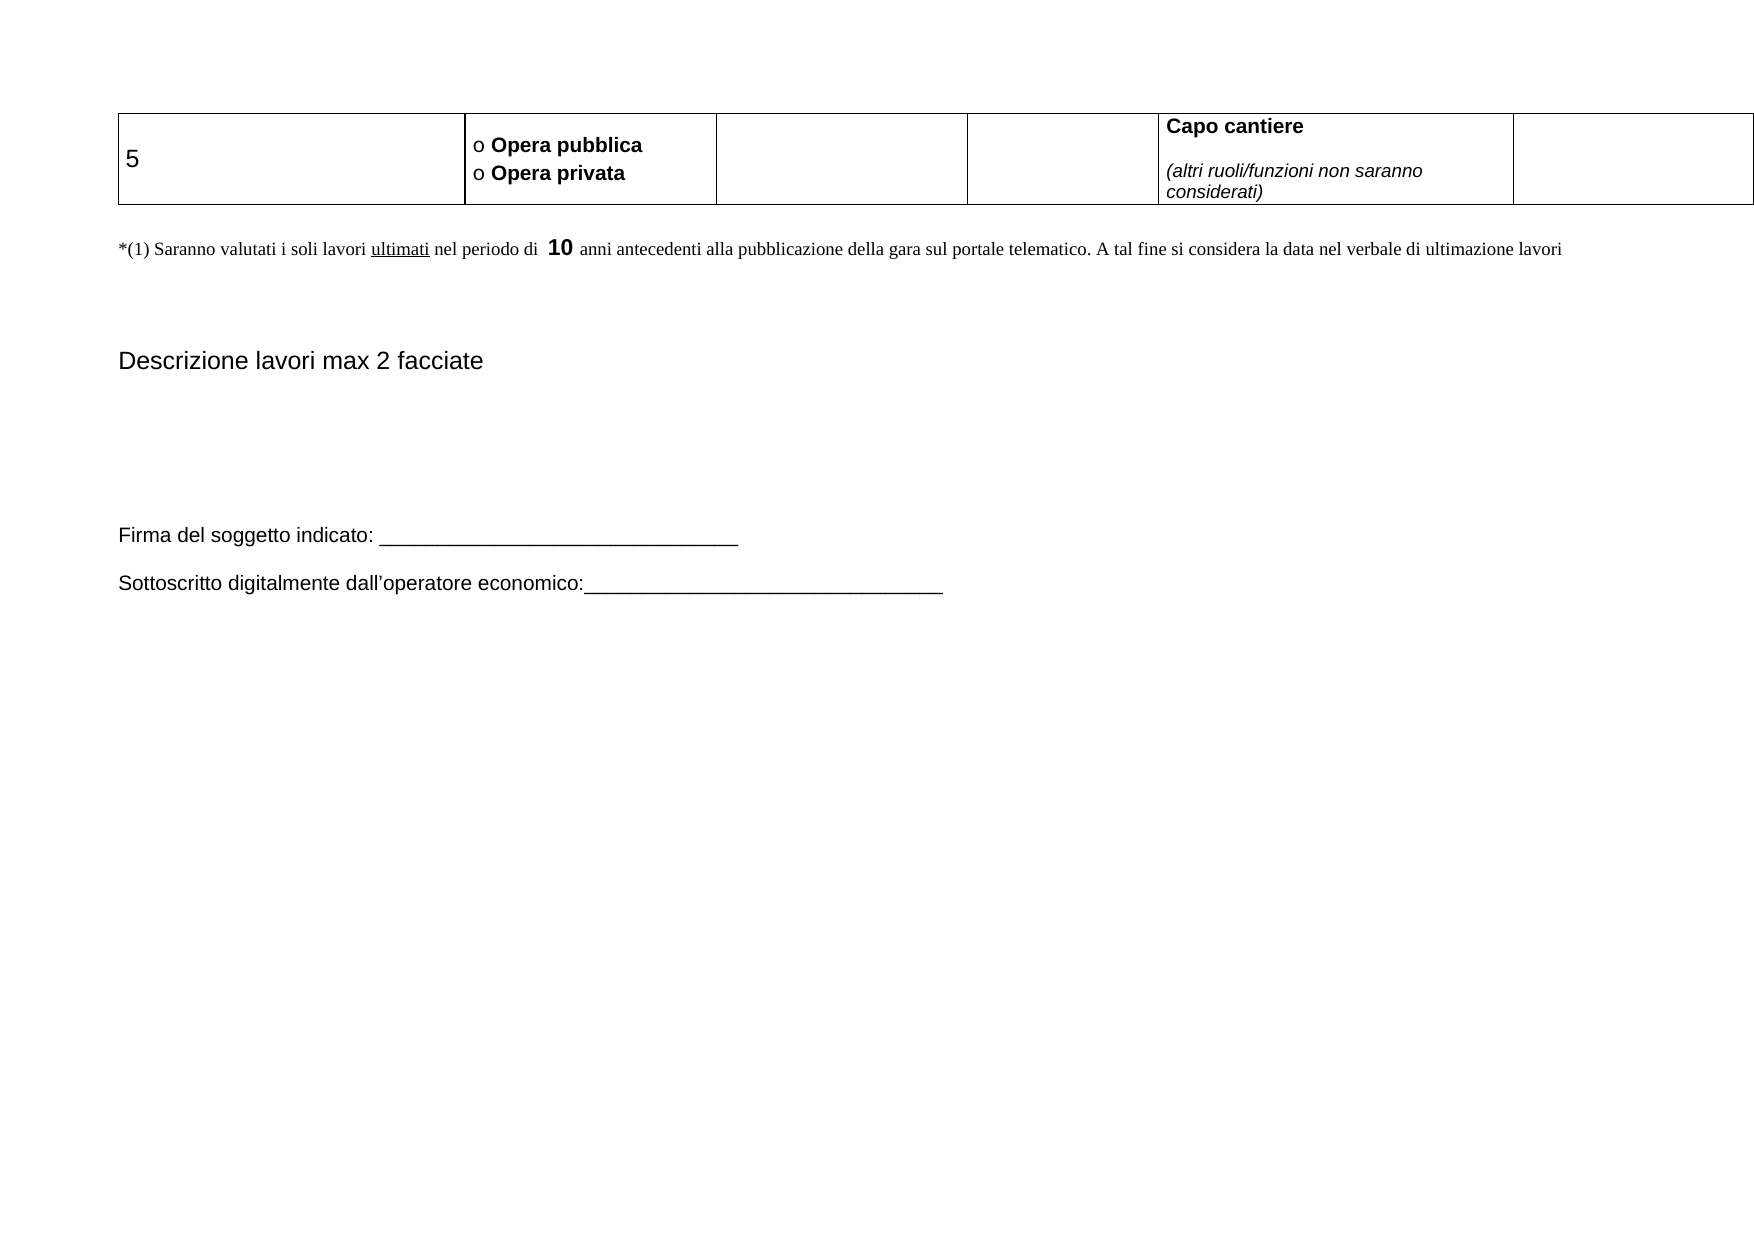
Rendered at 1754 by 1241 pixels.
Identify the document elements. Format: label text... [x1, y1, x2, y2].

text *(1) Saranno valutati i soli lavori ultimati nel periodo di 10 anni antecedenti alla pubblicazione della gara sul portale telematico. A tal fine si considera la data nel verbale di ultimazione lavori [118, 233, 1606, 260]
table_cell [717, 114, 967, 204]
text Descrizione lavori max 2 facciate [118, 346, 1606, 375]
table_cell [466, 114, 716, 204]
text Sottoscritto digitalmente dall’operatore economico:_______________________________ [118, 570, 1606, 594]
table_cell [1514, 114, 1753, 204]
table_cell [1159, 114, 1513, 204]
text Firma del soggetto indicato: _______________________________ [118, 522, 1606, 546]
table_cell [968, 114, 1158, 204]
table_cell 5 [119, 114, 464, 204]
